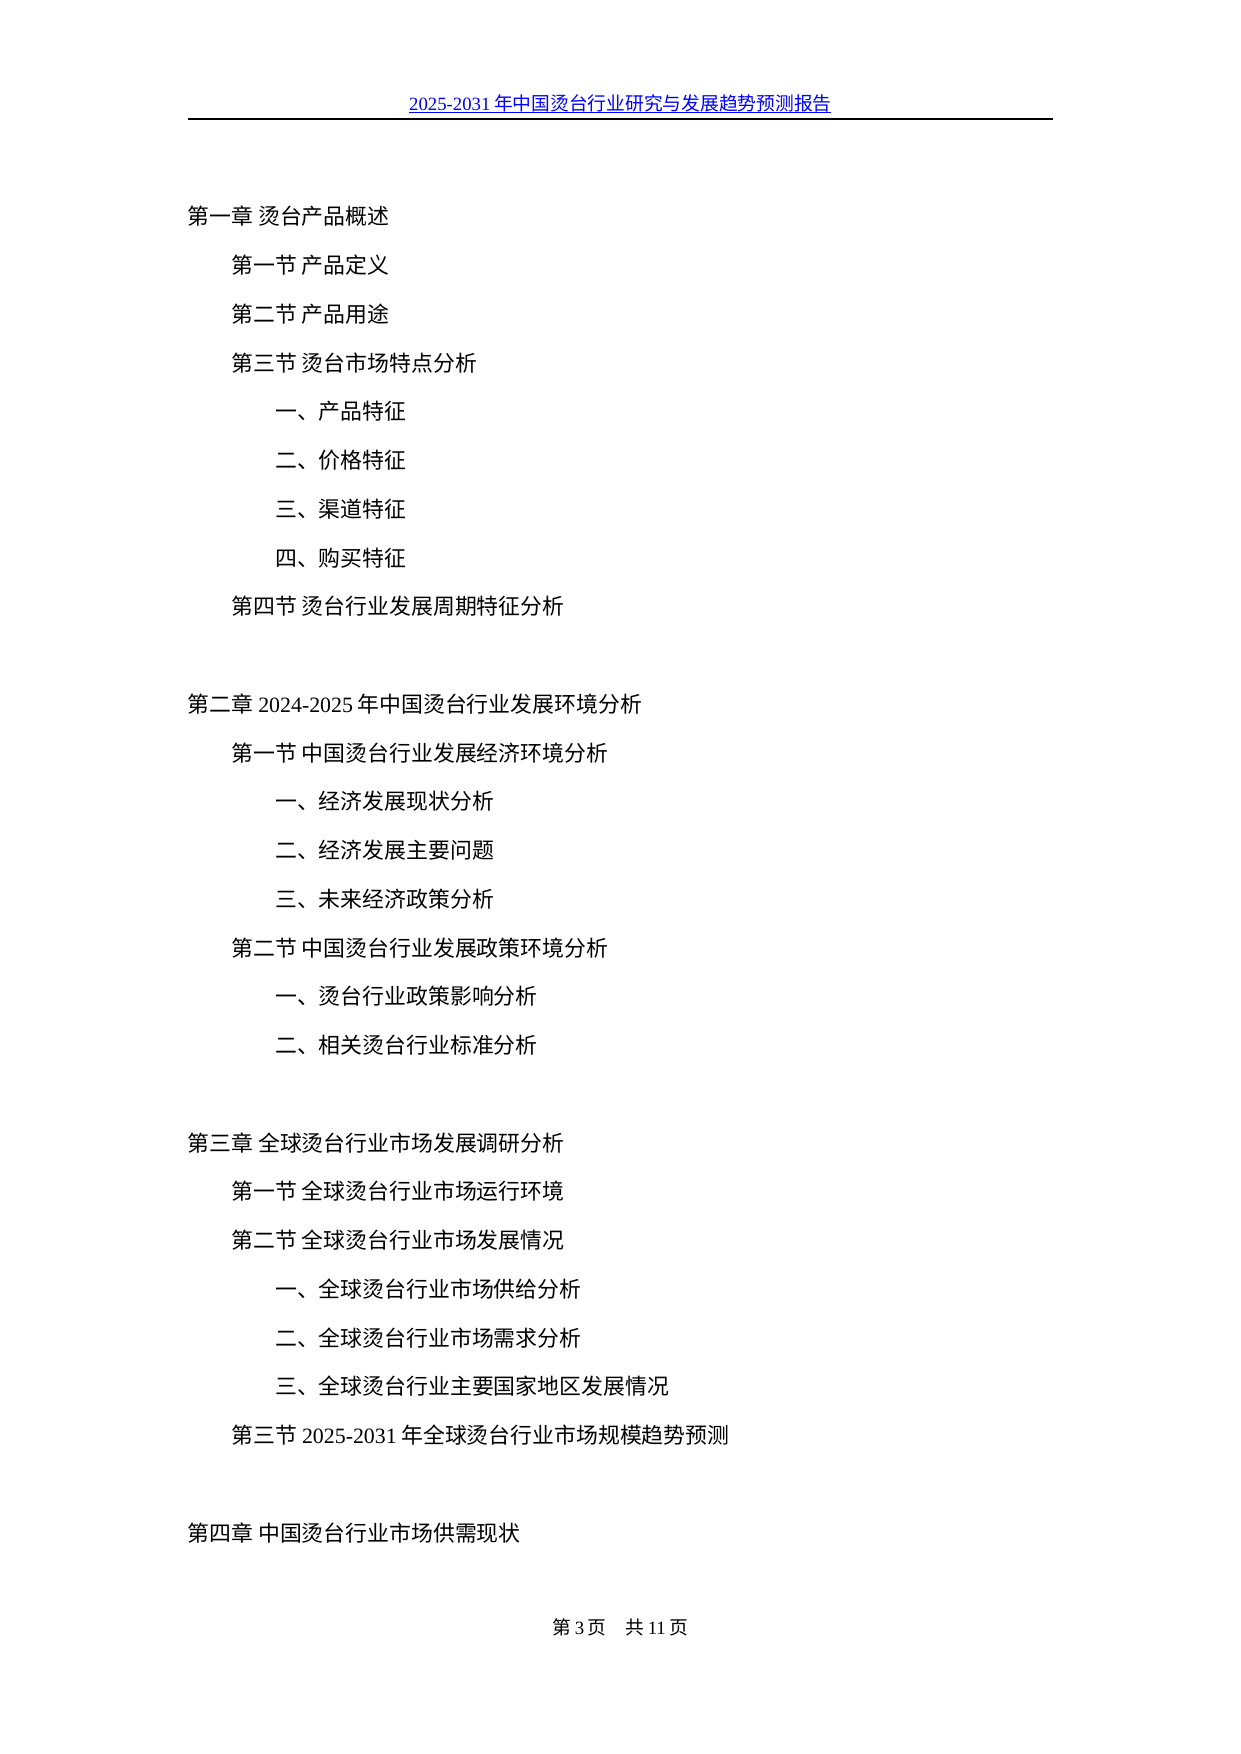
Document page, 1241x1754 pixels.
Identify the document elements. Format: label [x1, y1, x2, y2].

text [187, 150, 1053, 1548]
